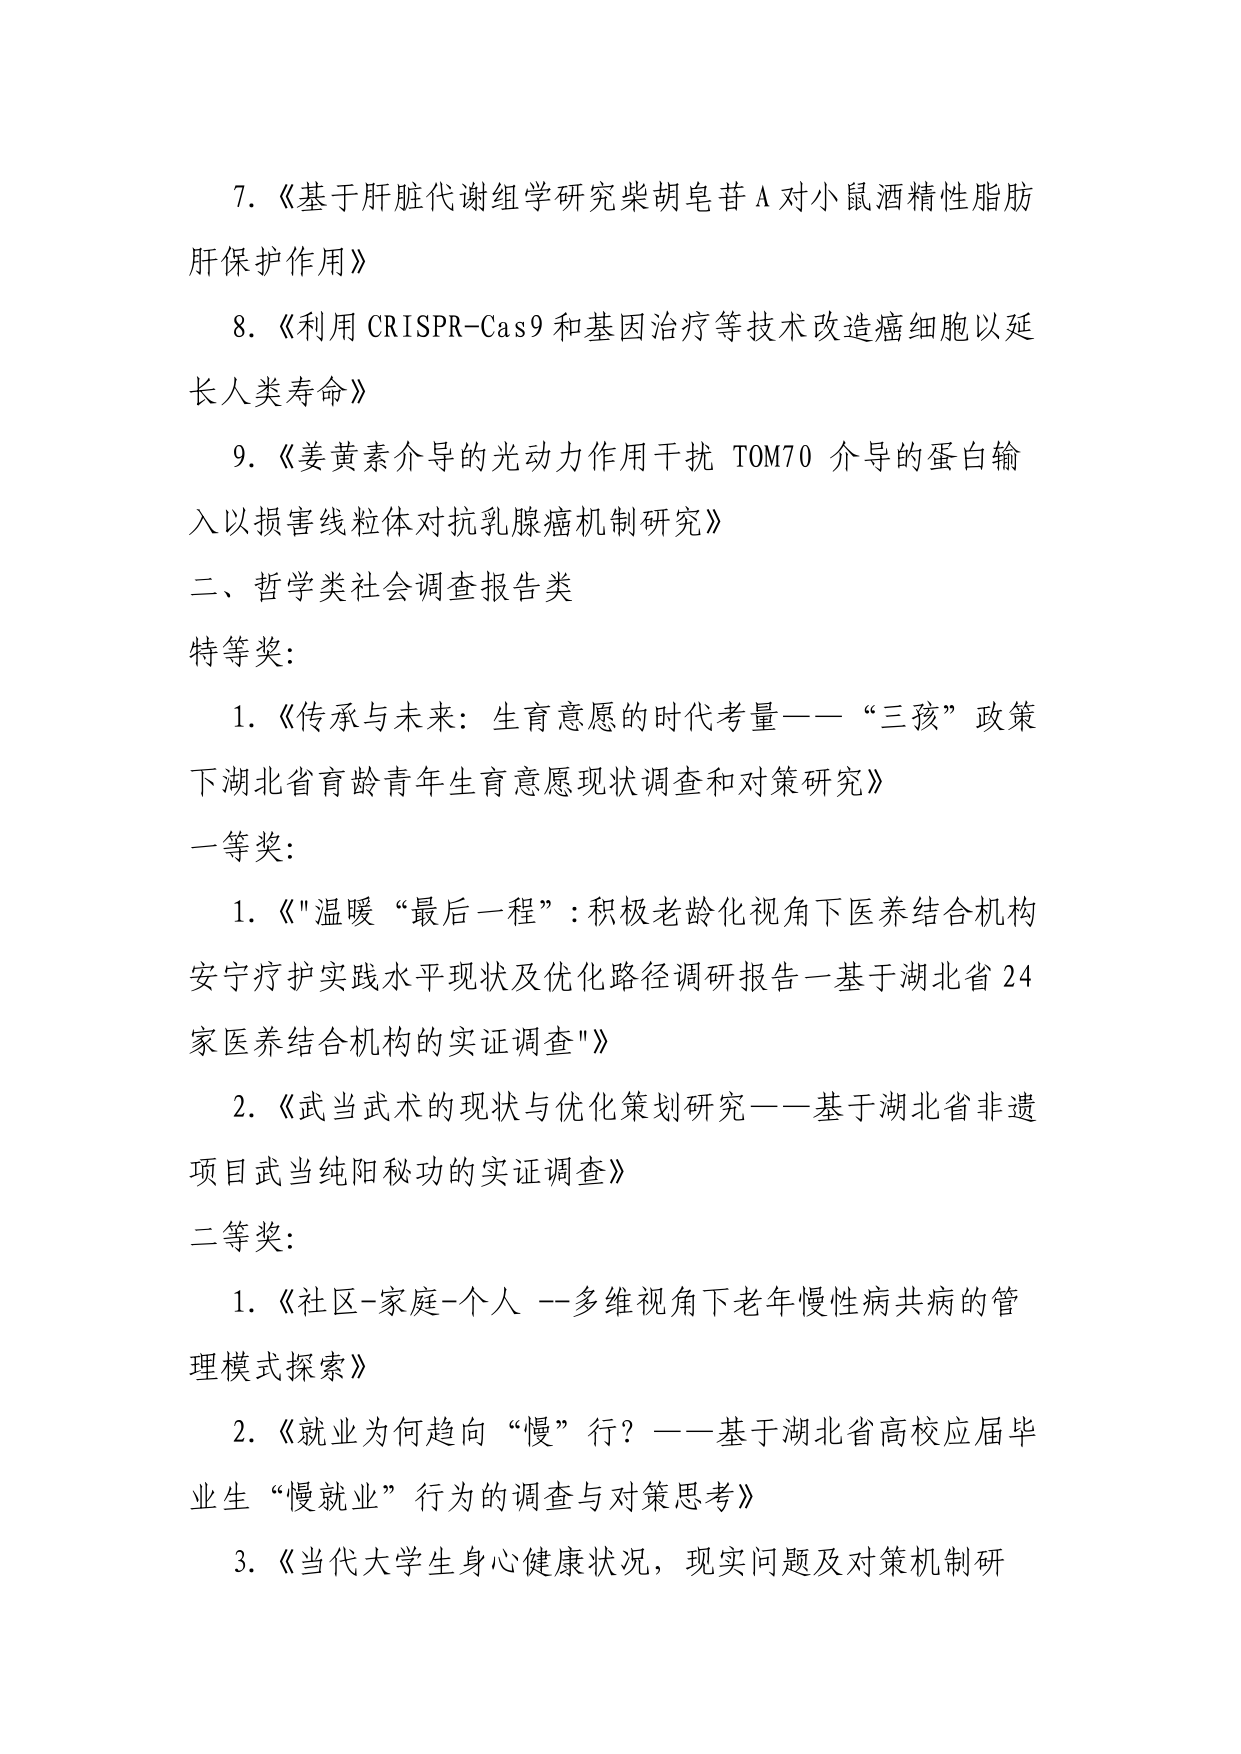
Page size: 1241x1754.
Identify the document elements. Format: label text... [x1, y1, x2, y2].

text 7.《基于肝脏代谢组学研究柴胡皂苷A对小鼠酒精性脂肪肝保护作用》 [187, 162, 1053, 292]
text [187, 1527, 1053, 1592]
text 2.《就业为何趋向“慢”行？——基于湖北省高校应届毕业生“慢就业”行为的调查与对策思考》 [187, 1397, 1053, 1527]
text 二等奖： [187, 1202, 1053, 1267]
text 1.《传承与未来：生育意愿的时代考量——“三孩”政策下湖北省育龄青年生育意愿现状调查和对策研究》 [187, 682, 1053, 812]
text 特等奖： [187, 617, 1053, 682]
text 1.《社区-家庭-个人 --多维视角下老年慢性病共病的管理模式探索》 [187, 1267, 1053, 1397]
text 一等奖： [187, 812, 1053, 877]
text 1.《"温暖“最后一程”:积极老龄化视角下医养结合机构安宁疗护实践水平现状及优化路径调研报告一基于湖北省24家医养结合机构的实证调查"》 [187, 877, 1053, 1072]
text 8.《利用CRISPR-Cas9和基因治疗等技术改造癌细胞以延长人类寿命》 [187, 292, 1053, 422]
text 2.《武当武术的现状与优化策划研究——基于湖北省非遗项目武当纯阳秘功的实证调查》 [187, 1072, 1053, 1202]
text 二、哲学类社会调查报告类 [187, 552, 1053, 617]
text 9.《姜黄素介导的光动力作用干扰 TOM70 介导的蛋白输入以损害线粒体对抗乳腺癌机制研究》 [187, 422, 1053, 552]
